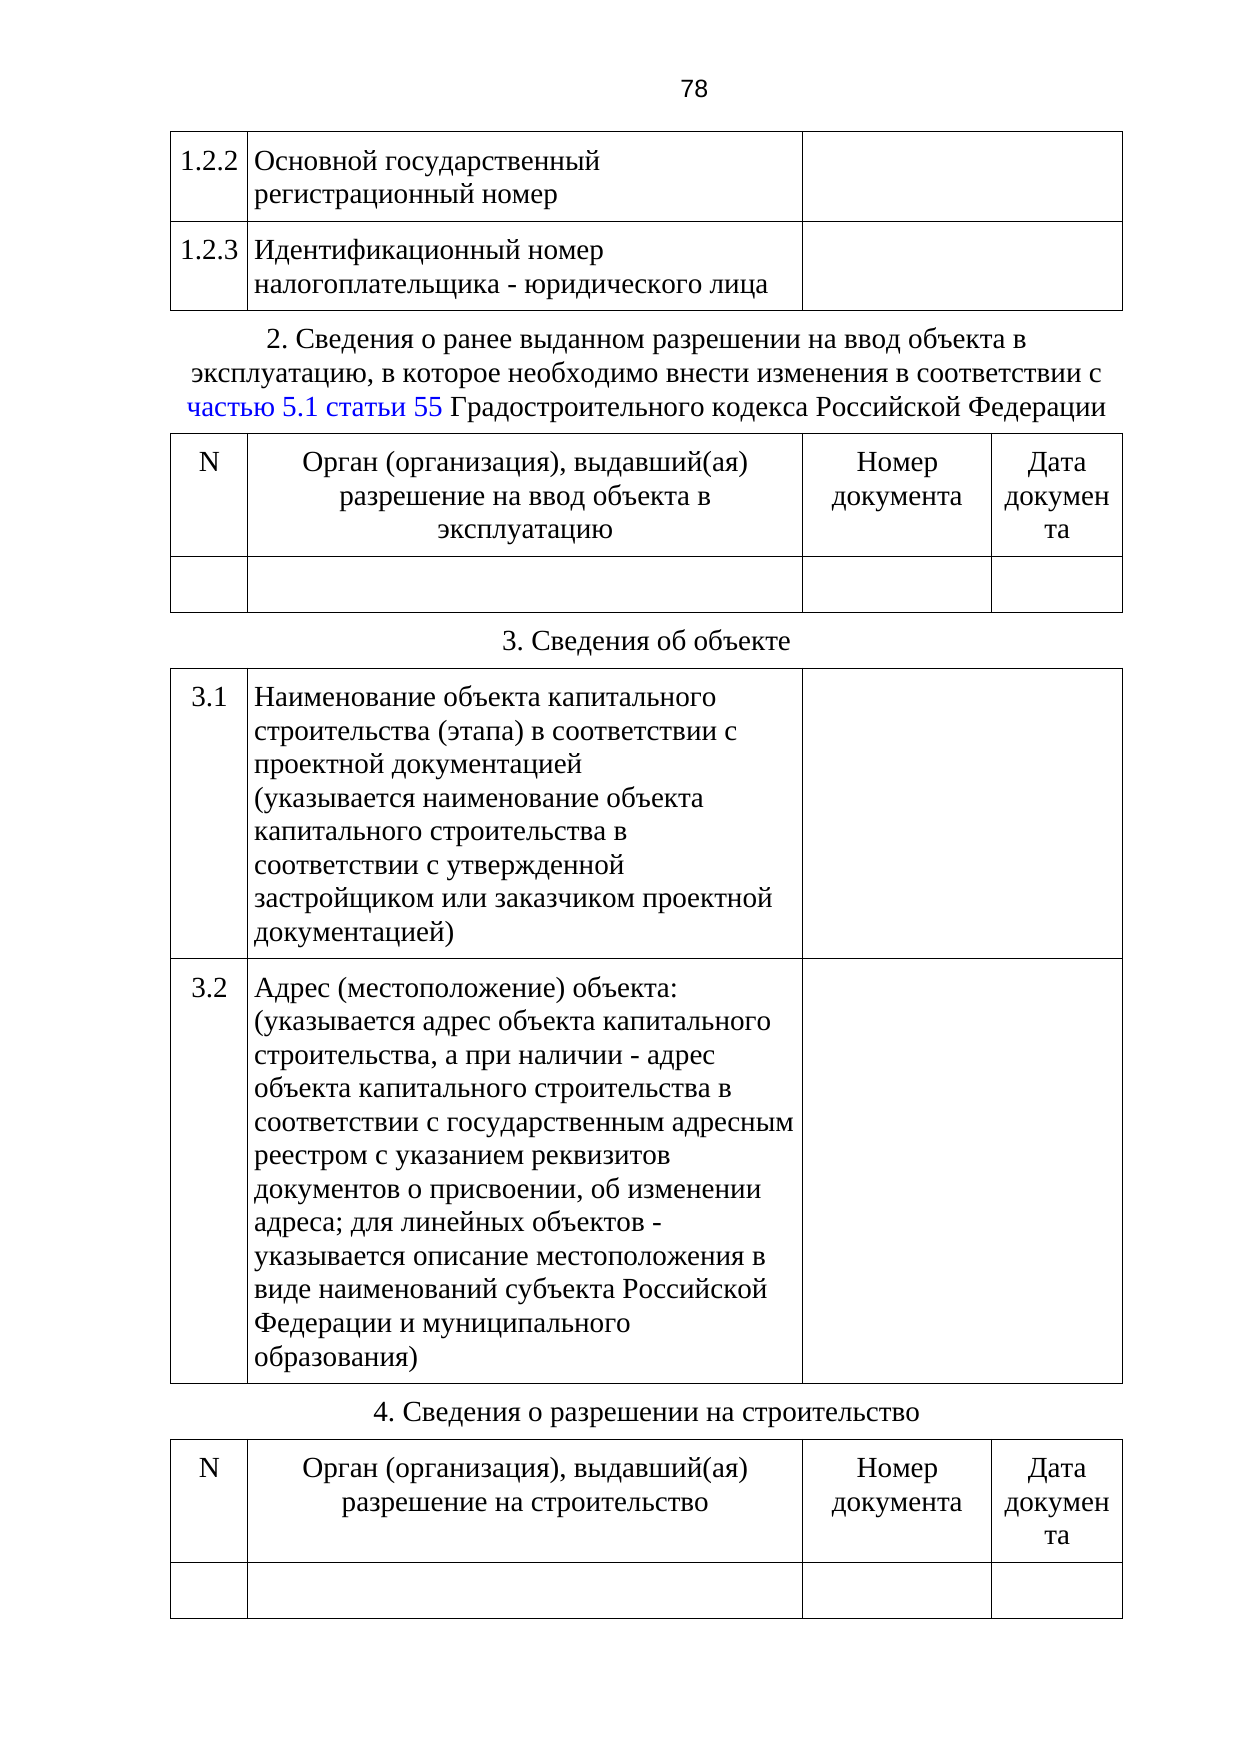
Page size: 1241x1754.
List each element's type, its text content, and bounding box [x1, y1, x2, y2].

table_cell Номер документа [803, 1440, 991, 1562]
table_cell [248, 557, 802, 612]
table_cell Орган (организация), выдавший(ая) разрешение на строительство [248, 1440, 802, 1562]
table_cell [992, 1563, 1122, 1617]
table_cell 4. Сведения о разрешении на строительство [171, 1384, 1122, 1439]
table_cell N [171, 434, 247, 556]
table_cell Орган (организация), выдавший(ая) разрешение на ввод объекта в эксплуатацию [248, 434, 802, 556]
table_cell [248, 1563, 802, 1617]
table_cell 1.2.2 [171, 132, 247, 221]
table_cell [803, 959, 1122, 1383]
table_cell [803, 222, 1122, 310]
table_cell [803, 557, 991, 612]
table_cell 2. Сведения о ранее выданном разрешении на ввод объекта в эксплуатацию, в которое необходимо внести изменения в соответствии с частью 5.1 статьи 55 Градостроительного кодекса Российской Федерации [171, 311, 1122, 433]
table_cell Наименование объекта капитального строительства (этапа) в соответствии с проектной документацией (указывается наименование объекта капитального строительства в соответствии с утвержденной застройщиком или заказчиком проектной документацией) [248, 669, 802, 958]
table_cell [992, 557, 1122, 612]
table_cell 3.2 [171, 959, 247, 1383]
table_cell Дата документа [992, 434, 1122, 556]
table_cell 1.2.3 [171, 222, 247, 310]
table_cell [171, 1563, 247, 1617]
table_cell [803, 132, 1122, 221]
table_cell N [171, 1440, 247, 1562]
table_cell Адрес (местоположение) объекта: (указывается адрес объекта капитального строительства, а при наличии - адрес объекта капитального строительства в соответствии с государственным адресным реестром с указанием реквизитов документов о присвоении, об изменении адреса; для линейных объектов - указывается описание местоположения в виде наименований субъекта Российской Федерации и муниципального образования) [248, 959, 802, 1383]
table_cell Основной государственный регистрационный номер [248, 132, 802, 221]
table_cell [803, 669, 1122, 958]
table_cell Номер документа [803, 434, 991, 556]
table_cell Идентификационный номер налогоплательщика - юридического лица [248, 222, 802, 310]
table_cell [803, 1563, 991, 1617]
table_cell [171, 557, 247, 612]
table_cell Дата документа [992, 1440, 1122, 1562]
table_cell 3.1 [171, 669, 247, 958]
table_cell 3. Сведения об объекте [171, 613, 1122, 667]
